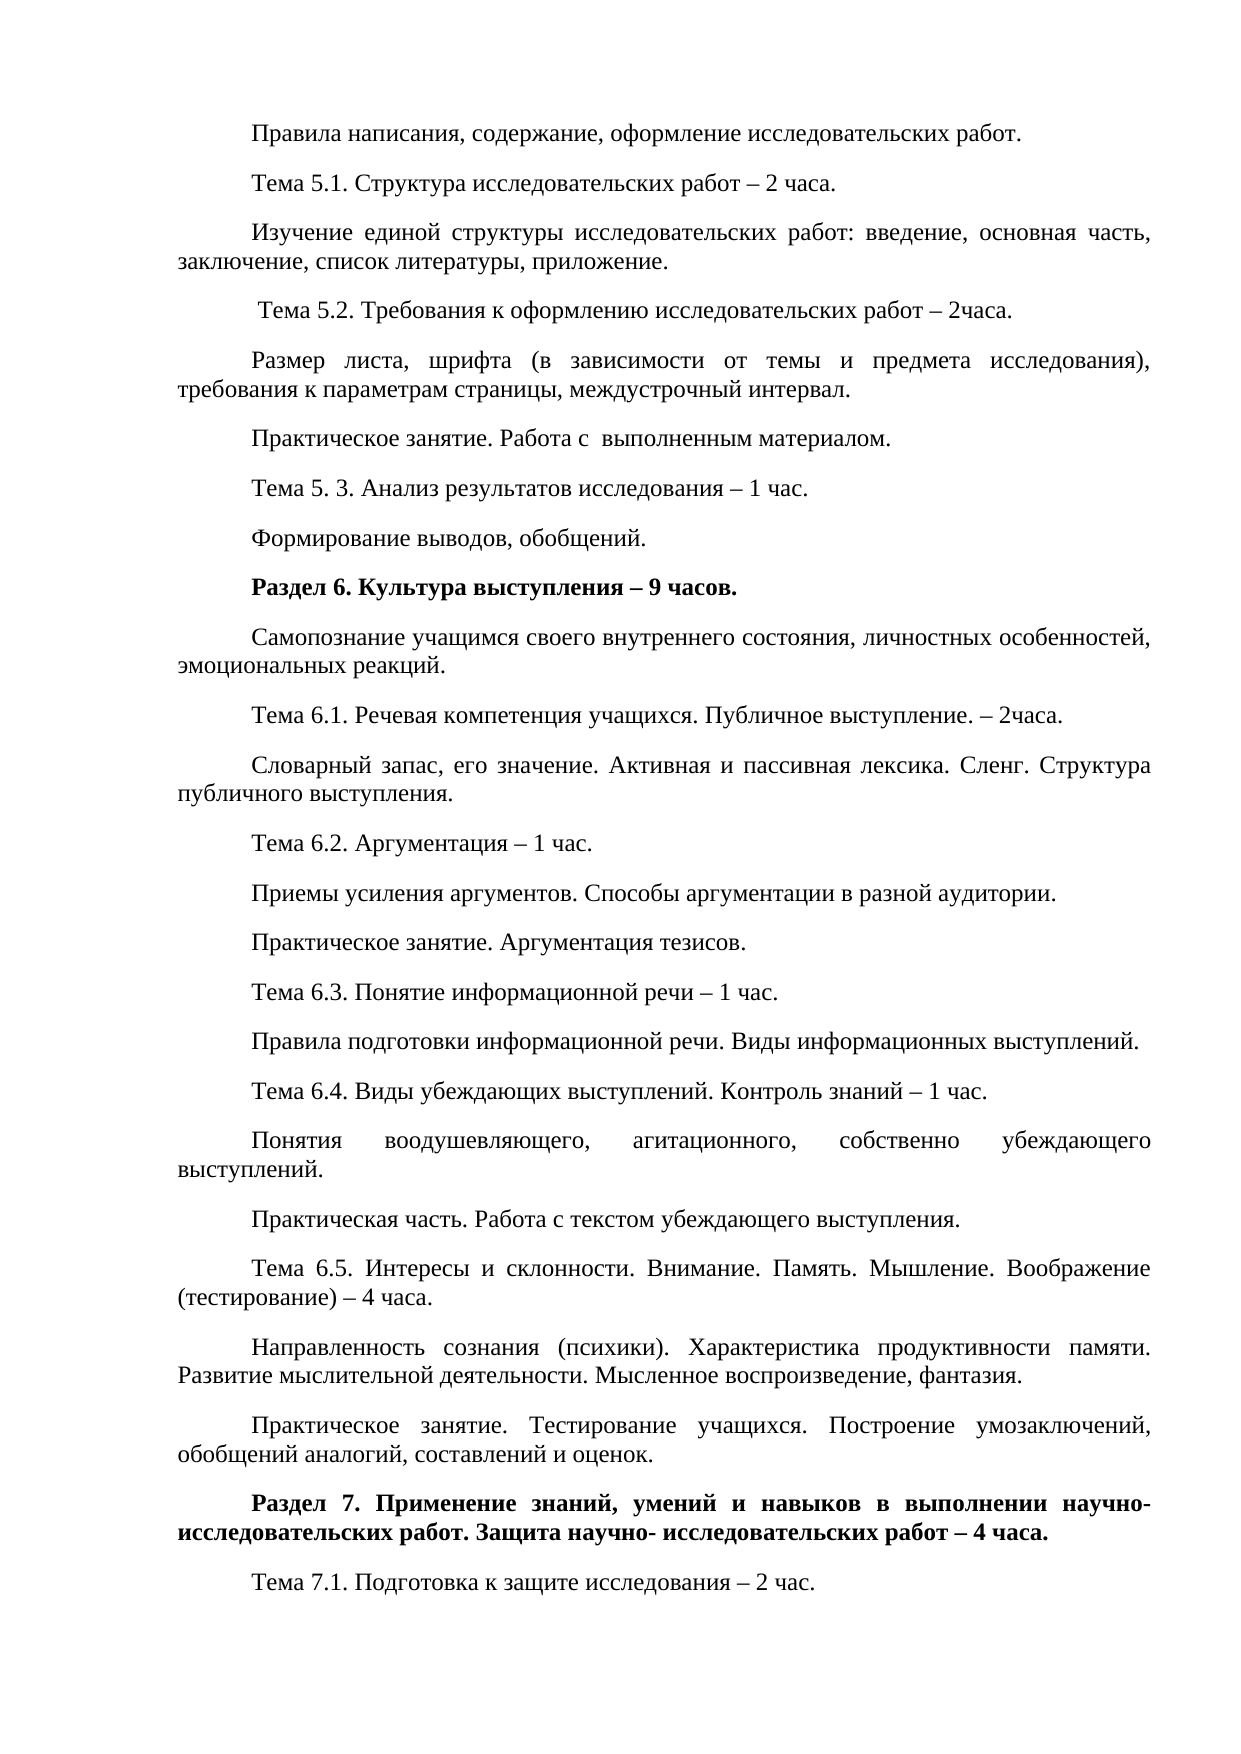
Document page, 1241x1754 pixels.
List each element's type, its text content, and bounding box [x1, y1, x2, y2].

text Тема 6.2. Аргументация – 1 час. [177, 828, 1152, 857]
text Формирование выводов, обобщений. [177, 523, 1152, 551]
text Размер листа, шрифта (в зависимости от темы и предмета исследования), требования к параметрам страницы, междустрочный интервал. [177, 345, 1152, 403]
text Изучение единой структуры исследовательских работ: введение, основная часть, заключение, список литературы, приложение. [177, 217, 1152, 275]
text Тема 5. 3. Анализ результатов исследования – 1 час. [177, 473, 1152, 502]
text Тема 7.1. Подготовка к защите исследования – 2 час. [177, 1567, 1152, 1596]
text Самопознание учащимся своего внутреннего состояния, личностных особенностей, эмоциональных реакций. [177, 622, 1152, 679]
text Тема 6.3. Понятие информационной речи – 1 час. [177, 977, 1152, 1006]
text Практическое занятие. Аргументация тезисов. [177, 927, 1152, 956]
text Тема 5.1. Структура исследовательских работ – 2 часа. [177, 168, 1152, 196]
text Тема 6.1. Речевая компетенция учащихся. Публичное выступление. – 2часа. [177, 700, 1152, 729]
text Практическое занятие. Тестирование учащихся. Построение умозаключений, обобщений аналогий, составлений и оценок. [177, 1410, 1152, 1468]
text Направленность сознания (психики). Характеристика продуктивности памяти. Развитие мыслительной деятельности. Мысленное воспроизведение, фантазия. [177, 1332, 1152, 1389]
text Практическая часть. Работа с текстом убеждающего выступления. [177, 1204, 1152, 1233]
text Приемы усиления аргументов. Способы аргументации в разной аудитории. [177, 878, 1152, 906]
text Тема 6.5. Интересы и склонности. Внимание. Память. Мышление. Воображение (тестирование) – 4 часа. [177, 1253, 1152, 1311]
text Раздел 7. Применение знаний, умений и навыков в выполнении научно-исследовательских работ. Защита научно- исследовательских работ – 4 часа. [177, 1488, 1152, 1546]
text Тема 5.2. Требования к оформлению исследовательских работ – 2часа. [177, 296, 1152, 324]
text Тема 6.4. Виды убеждающих выступлений. Контроль знаний – 1 час. [177, 1076, 1152, 1105]
text Правила написания, содержание, оформление исследовательских работ. [177, 118, 1152, 147]
text Практическое занятие. Работа с выполненным материалом. [177, 423, 1152, 452]
text Раздел 6. Культура выступления – 9 часов. [177, 572, 1152, 601]
text Понятия воодушевляющего, агитационного, собственно убеждающего выступлений. [177, 1126, 1152, 1183]
text Правила подготовки информационной речи. Виды информационных выступлений. [177, 1026, 1152, 1055]
text Словарный запас, его значение. Активная и пассивная лексика. Сленг. Структура публичного выступления. [177, 750, 1152, 807]
